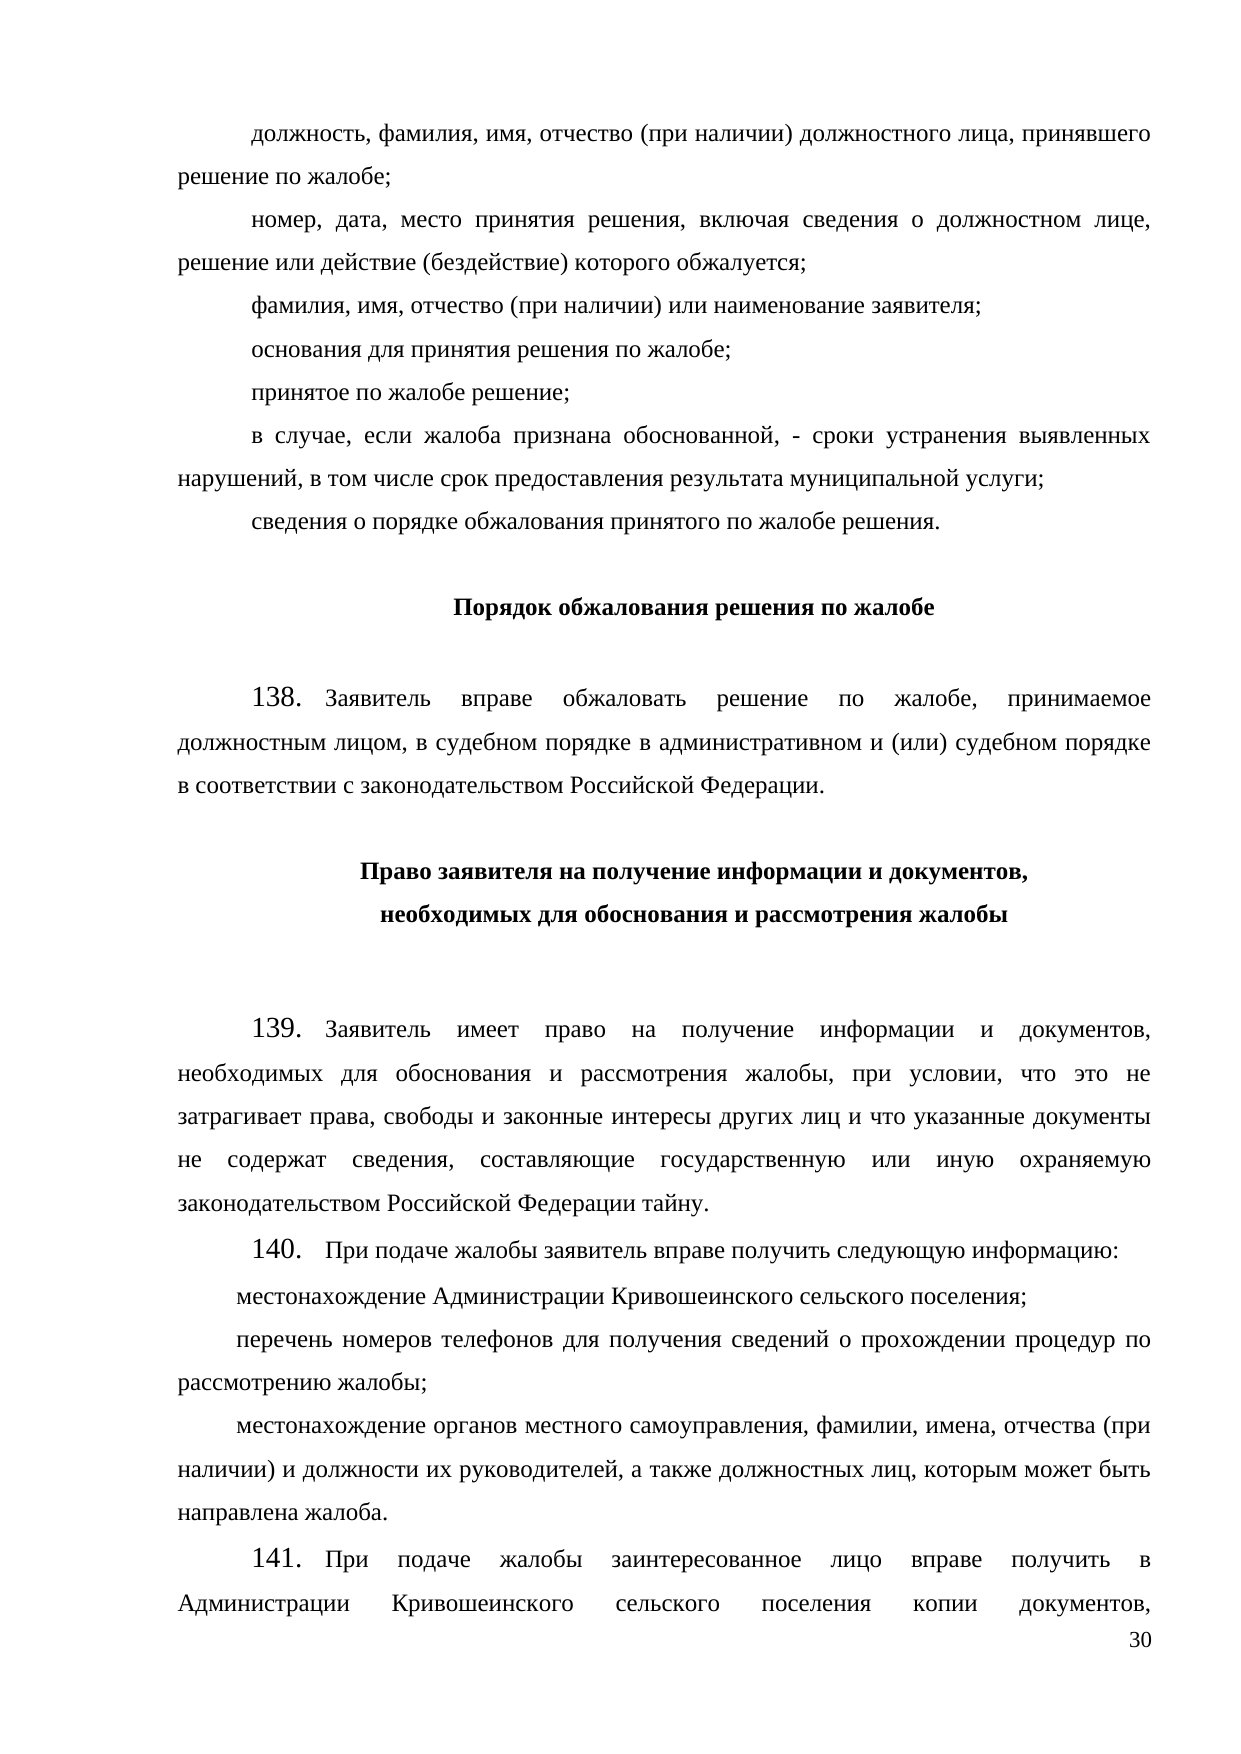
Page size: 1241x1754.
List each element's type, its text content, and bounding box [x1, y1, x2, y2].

text основания для принятия решения по жалобе; [177, 334, 1152, 362]
text Право заявителя на получение информации и документов, [177, 856, 1152, 885]
text должность, фамилия, имя, отчество (при наличии) должностного лица, принявшего решение по жалобе; [177, 118, 1152, 190]
list Заявитель имеет право на получение информации и документов, необходимых для обоснования и рассмотрения жалобы, при условии, что это не затрагивает права, свободы и законные интересы других лиц и что указанные документы не содержат сведения, составляющие государственную или иную охраняемую законодательством Российской Федерации тайну. [177, 1010, 1152, 1216]
list При подаче жалобы заявитель вправе получить следующую информацию: [177, 1231, 1152, 1264]
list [177, 1540, 1152, 1617]
text сведения о порядке обжалования принятого по жалобе решения. [177, 506, 1152, 535]
list Заявитель вправе обжаловать решение по жалобе, принимаемое должностным лицом, в судебном порядке в административном и (или) судебном порядке в соответствии с законодательством Российской Федерации. [177, 679, 1152, 798]
text номер, дата, место принятия решения, включая сведения о должностном лице, решение или действие (бездействие) которого обжалуется; [177, 204, 1152, 276]
text фамилия, имя, отчество (при наличии) или наименование заявителя; [177, 291, 1152, 319]
text местонахождение Администрации Кривошеинского сельского поселения; [177, 1281, 1152, 1310]
text Порядок обжалования решения по жалобе [177, 592, 1152, 621]
text местонахождение органов местного самоуправления, фамилии, имена, отчества (при наличии) и должности их руководителей, а также должностных лиц, которым может быть направлена жалоба. [177, 1411, 1152, 1526]
text необходимых для обоснования и рассмотрения жалобы [177, 899, 1152, 928]
text принятое по жалобе решение; [177, 377, 1152, 406]
text в случае, если жалоба признана обоснованной, - сроки устранения выявленных нарушений, в том числе срок предоставления результата муниципальной услуги; [177, 420, 1152, 492]
text перечень номеров телефонов для получения сведений о прохождении процедур по рассмотрению жалобы; [177, 1324, 1152, 1396]
